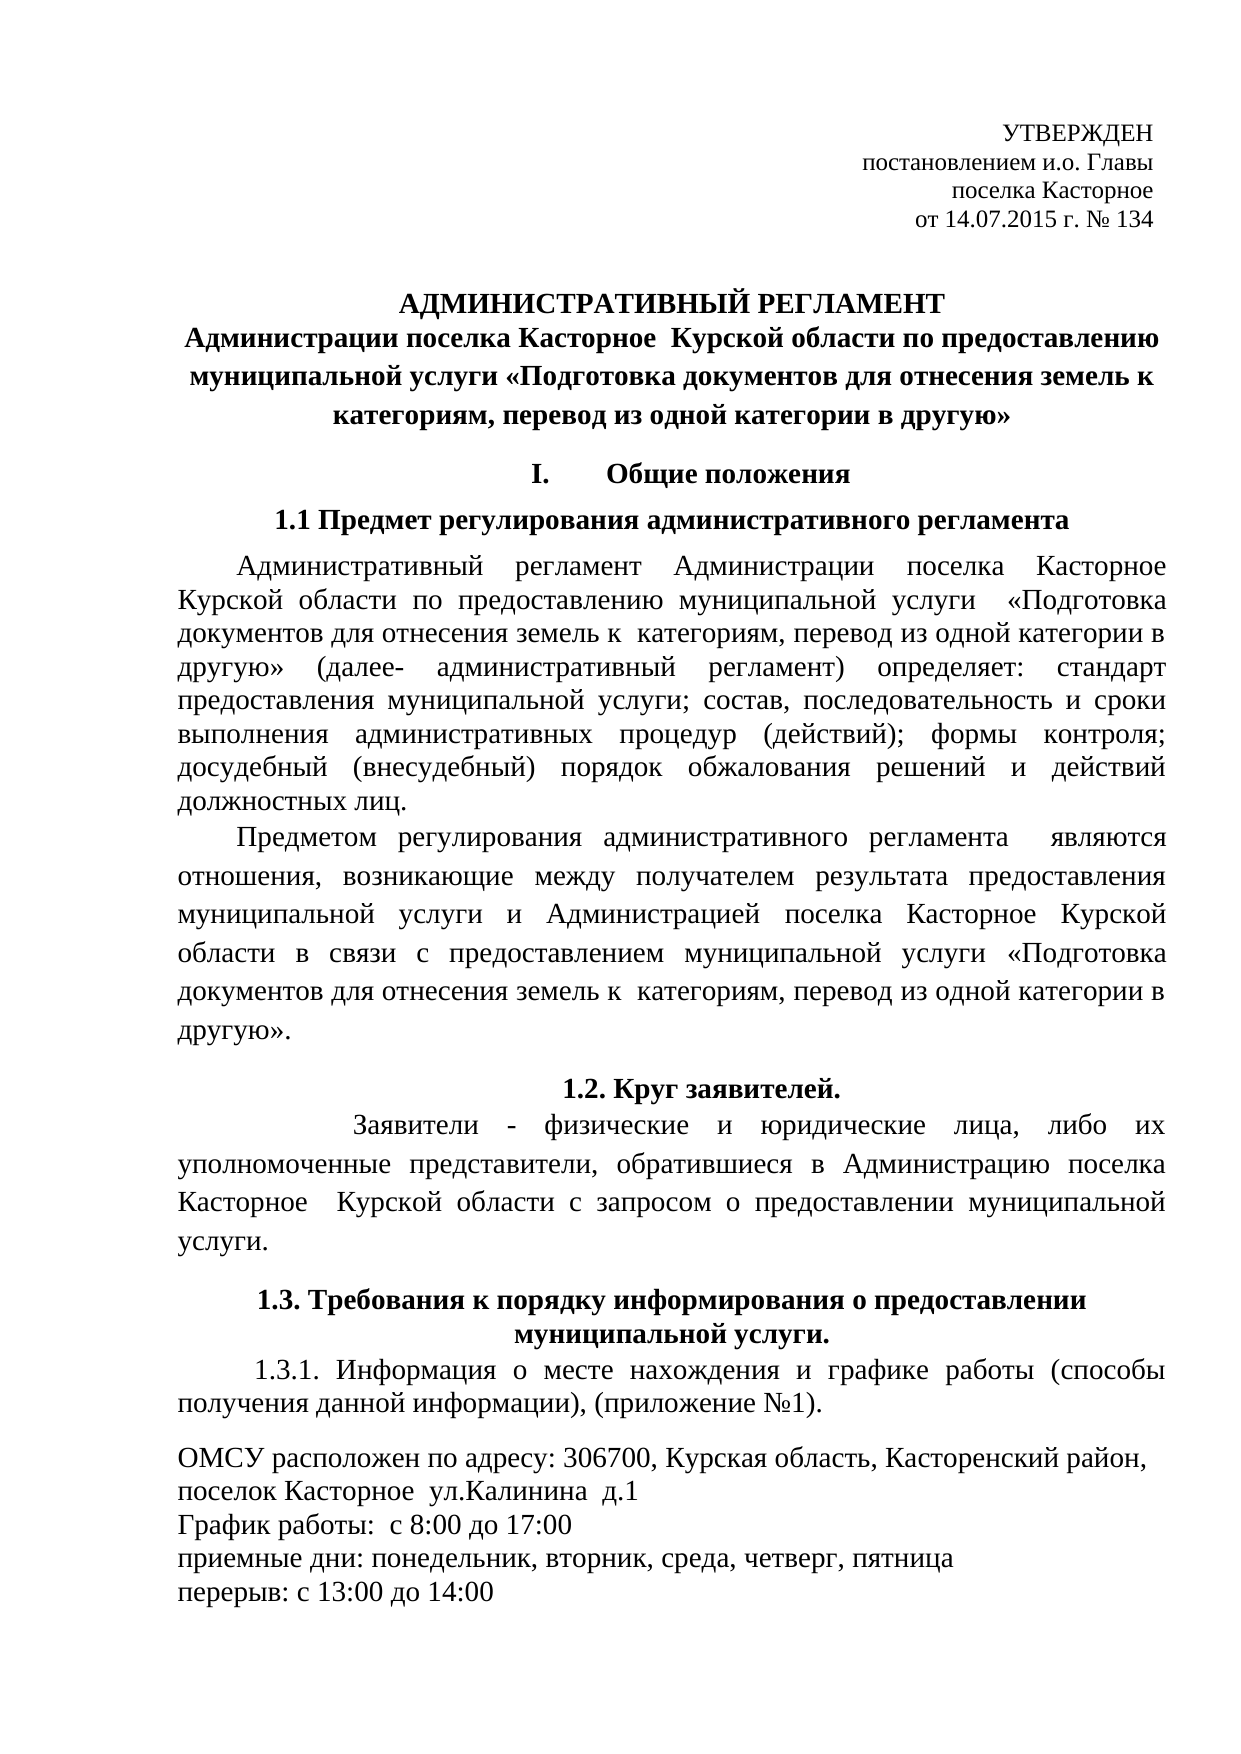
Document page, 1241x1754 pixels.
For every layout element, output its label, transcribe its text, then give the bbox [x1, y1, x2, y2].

text 1.3. Требования к порядку информирования о предоставлении муниципальной услуги. [177, 1282, 1167, 1349]
text Администрации поселка Касторное Курской области по предоставлению муниципальной услуги «Подготовка документов для отнесения земель к категориям, перевод из одной категории в другую» [177, 320, 1167, 430]
table_header УТВЕРЖДЕН постановлением и.о. Главы поселка Касторное от 14.07.2015 г. № 134 [740, 118, 1164, 233]
text Административный регламент Администрации поселка Касторное Курской области по предоставлению муниципальной услуги «Подготовка документов для отнесения земель к категориям, перевод из одной категории в другую» (далее- административный регламент) определяет: стандарт предоставления муниципальной услуги; состав, последовательность и сроки выполнения административных процедур (действий); формы контроля; досудебный (внесудебный) порядок обжалования решений и действий должностных лиц. [177, 548, 1167, 817]
text Предметом регулирования административного регламента являются отношения, возникающие между получателем результата предоставления муниципальной услуги и Администрацией поселка Касторное Курской области в связи с предоставлением муниципальной услуги «Подготовка документов для отнесения земель к категориям, перевод из одной категории в другую». [177, 819, 1167, 1045]
text приемные дни: понедельник, вторник, среда, четверг, пятница [177, 1540, 1167, 1574]
text 1.3.1. Информация о месте нахождения и графике работы (способы получения данной информации), (приложение №1). [177, 1352, 1167, 1419]
subtitle АДМИНИСТРАТИВНЫЙ РЕГЛАМЕНТ [177, 286, 1167, 320]
subtitle Общие положения [215, 456, 1167, 490]
text Заявители - физические и юридические лица, либо их уполномоченные представители, обратившиеся в Администрацию поселка Касторное Курской области с запросом о предоставлении муниципальной услуги. [177, 1107, 1167, 1256]
text График работы: с 8:00 до 17:00 [177, 1507, 1167, 1540]
text перерыв: с 13:00 до 14:00 [177, 1574, 1167, 1607]
text 1.1 Предмет регулирования административного регламента [177, 502, 1167, 536]
text 1.2. Круг заявителей. [177, 1071, 1167, 1105]
text ОМСУ расположен по адресу: 306700, Курская область, Касторенский район, поселок Касторное ул.Калинина д.1 [177, 1440, 1167, 1507]
